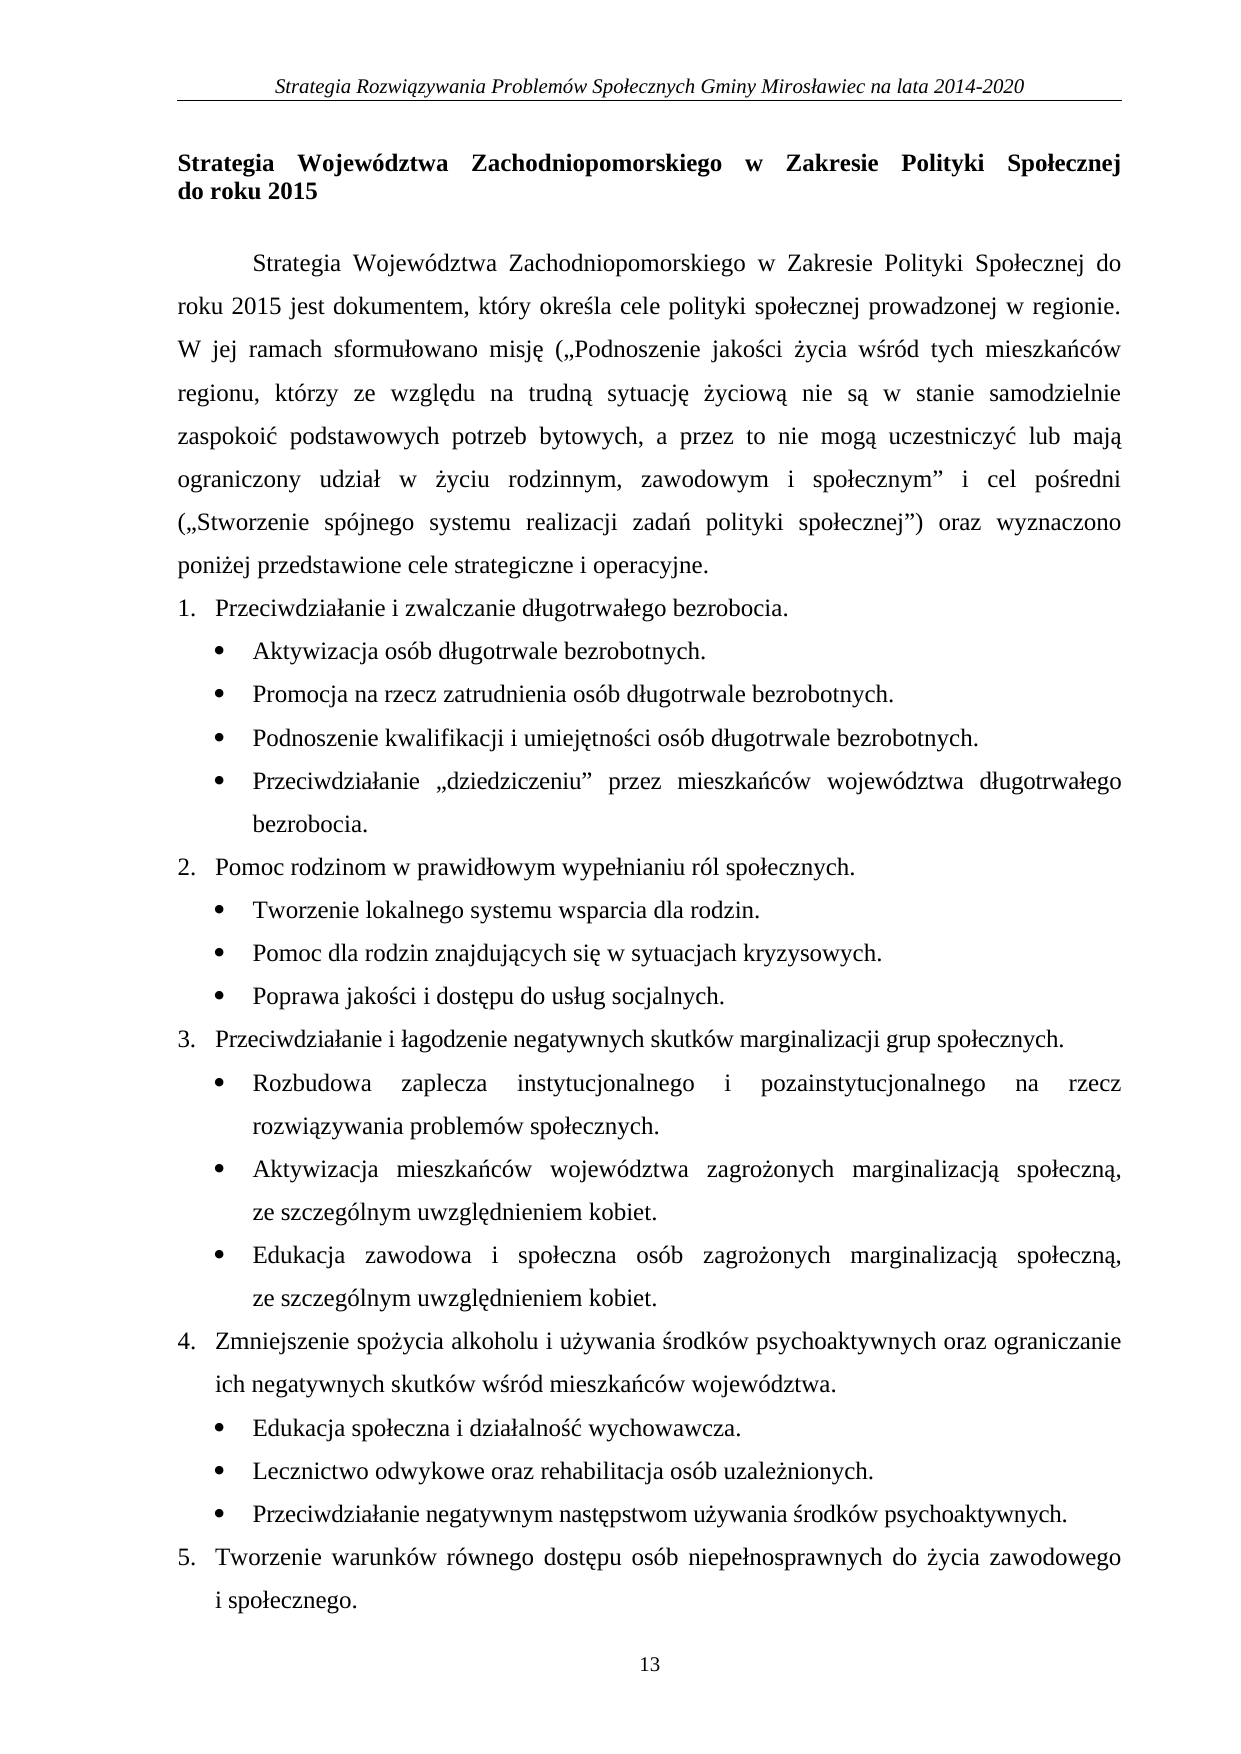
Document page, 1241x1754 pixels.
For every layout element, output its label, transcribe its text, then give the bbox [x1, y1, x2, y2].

text Strategia Województwa Zachodniopomorskiego w Zakresie Polityki Społecznej do roku 2015 jest dokumentem, który określa cele polityki społecznej prowadzonej w regionie. W jej ramach sformułowano misję („Podnoszenie jakości życia wśród tych mieszkańców regionu, którzy ze względu na trudną sytuację życiową nie są w stanie samodzielnie zaspokoić podstawowych potrzeb bytowych, a przez to nie mogą uczestniczyć lub mają ograniczony udział w życiu rodzinnym, zawodowym i społecznym” i cel pośredni („Stworzenie spójnego systemu realizacji zadań polityki społecznej”) oraz wyznaczono poniżej przedstawione cele strategiczne i operacyjne. [177, 248, 1122, 579]
list Zmniejszenie spożycia alkoholu i używania środków psychoaktywnych oraz ograniczanie ich negatywnych skutków wśród mieszkańców województwa. [177, 1326, 1122, 1398]
list Tworzenie lokalnego systemu wsparcia dla rodzin. [215, 895, 1122, 924]
list Promocja na rzecz zatrudnienia osób długotrwale bezrobotnych. [215, 679, 1122, 708]
list Pomoc dla rodzin znajdujących się w sytuacjach kryzysowych. [215, 938, 1122, 967]
list Tworzenie warunków równego dostępu osób niepełnosprawnych do życia zawodowego i społecznego. [177, 1542, 1122, 1614]
list Edukacja zawodowa i społeczna osób zagrożonych marginalizacją społeczną, ze szczególnym uwzględnieniem kobiet. [215, 1240, 1122, 1312]
list Przeciwdziałanie „dziedziczeniu” przez mieszkańców województwa długotrwałego bezrobocia. [215, 766, 1122, 838]
list Podnoszenie kwalifikacji i umiejętności osób długotrwale bezrobotnych. [215, 723, 1122, 751]
list Aktywizacja mieszkańców województwa zagrożonych marginalizacją społeczną, ze szczególnym uwzględnieniem kobiet. [215, 1154, 1122, 1226]
list Przeciwdziałanie i łagodzenie negatywnych skutków marginalizacji grup społecznych. [177, 1024, 1122, 1053]
list Przeciwdziałanie i zwalczanie długotrwałego bezrobocia. [177, 593, 1122, 622]
list Przeciwdziałanie negatywnym następstwom używania środków psychoaktywnych. [215, 1499, 1122, 1528]
list Edukacja społeczna i działalność wychowawcza. [215, 1413, 1122, 1441]
text Strategia Województwa Zachodniopomorskiego w Zakresie Polityki Społecznej do roku 2015 [177, 148, 1122, 205]
list Pomoc rodzinom w prawidłowym wypełnianiu ról społecznych. [177, 852, 1122, 881]
list Rozbudowa zaplecza instytucjonalnego i pozainstytucjonalnego na rzecz rozwiązywania problemów społecznych. [215, 1068, 1122, 1139]
list Poprawa jakości i dostępu do usług socjalnych. [215, 981, 1122, 1010]
list Lecznictwo odwykowe oraz rehabilitacja osób uzależnionych. [215, 1456, 1122, 1484]
list Aktywizacja osób długotrwale bezrobotnych. [215, 636, 1122, 665]
